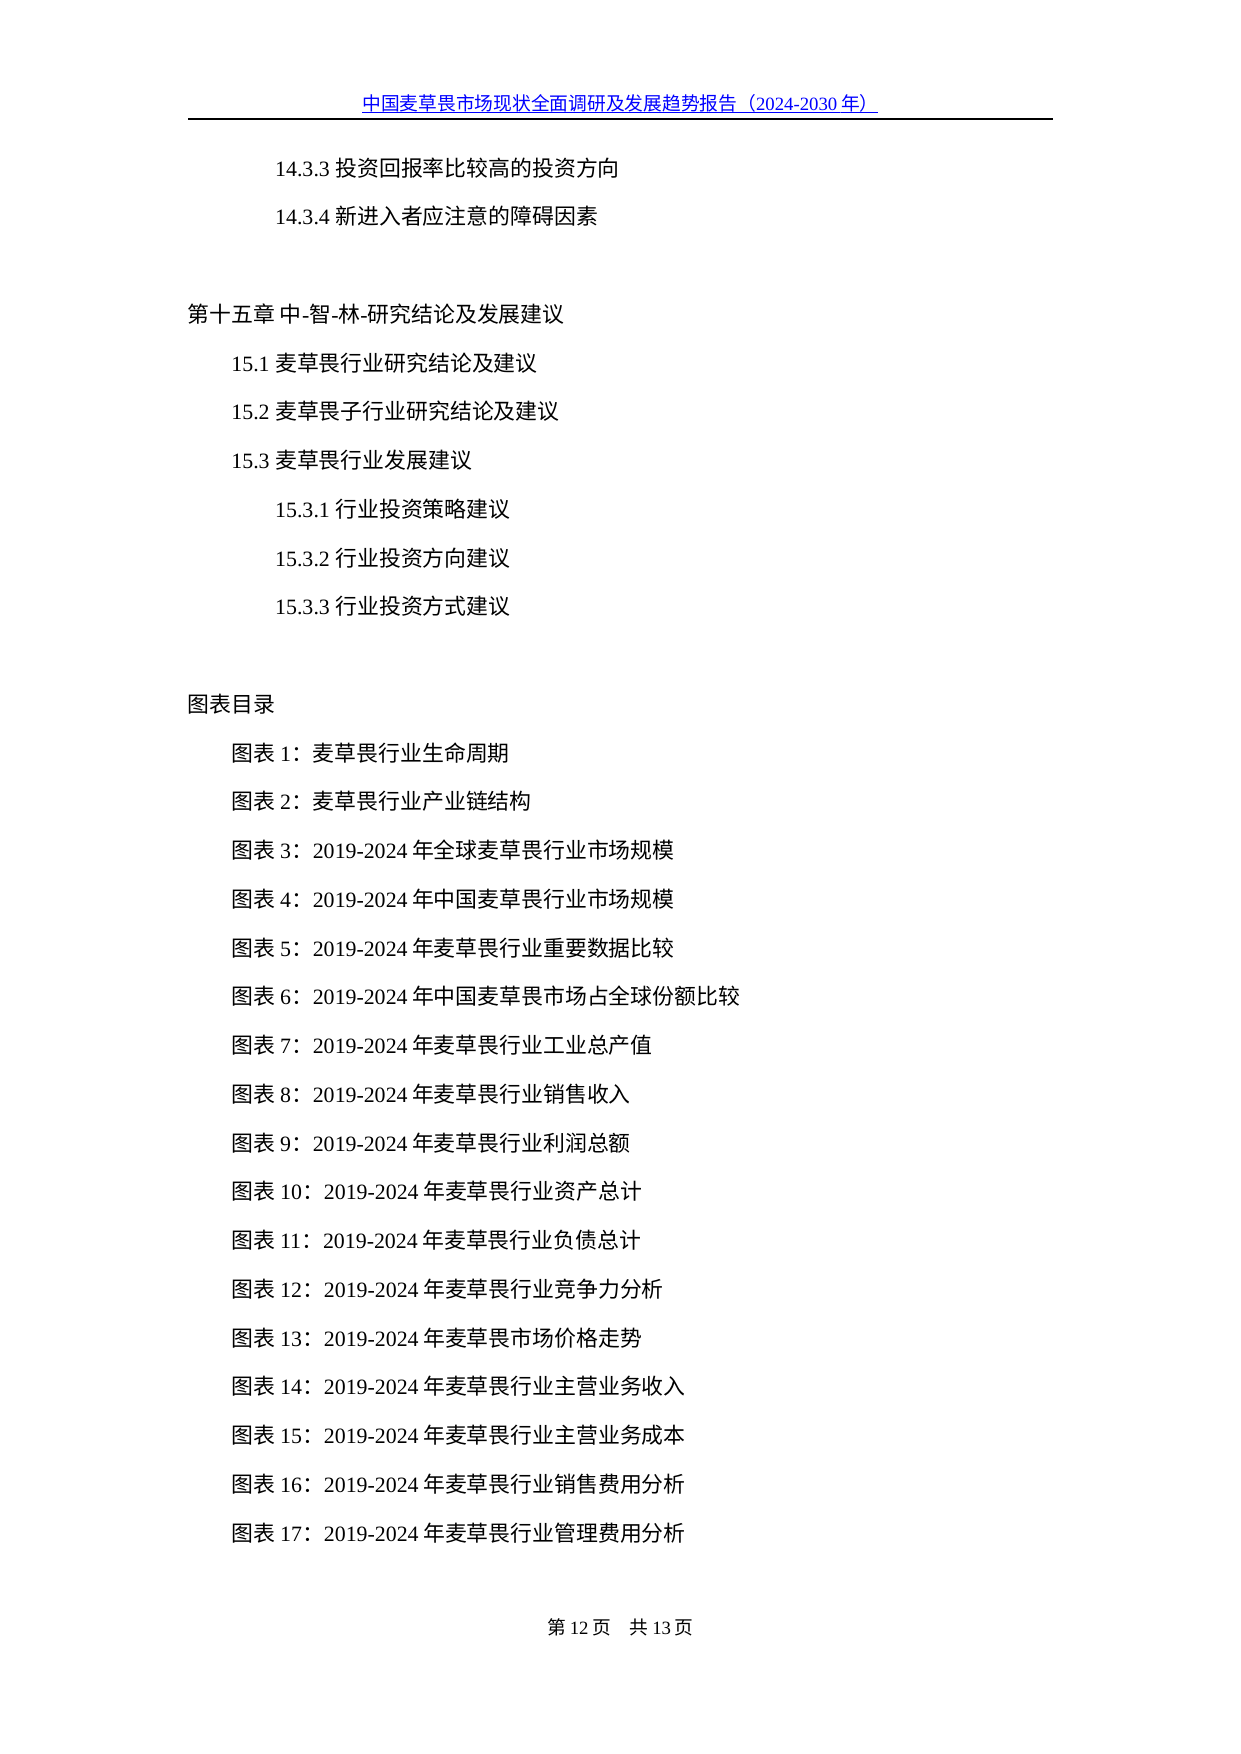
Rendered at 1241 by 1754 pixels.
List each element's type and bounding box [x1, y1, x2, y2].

text [187, 150, 1053, 1548]
